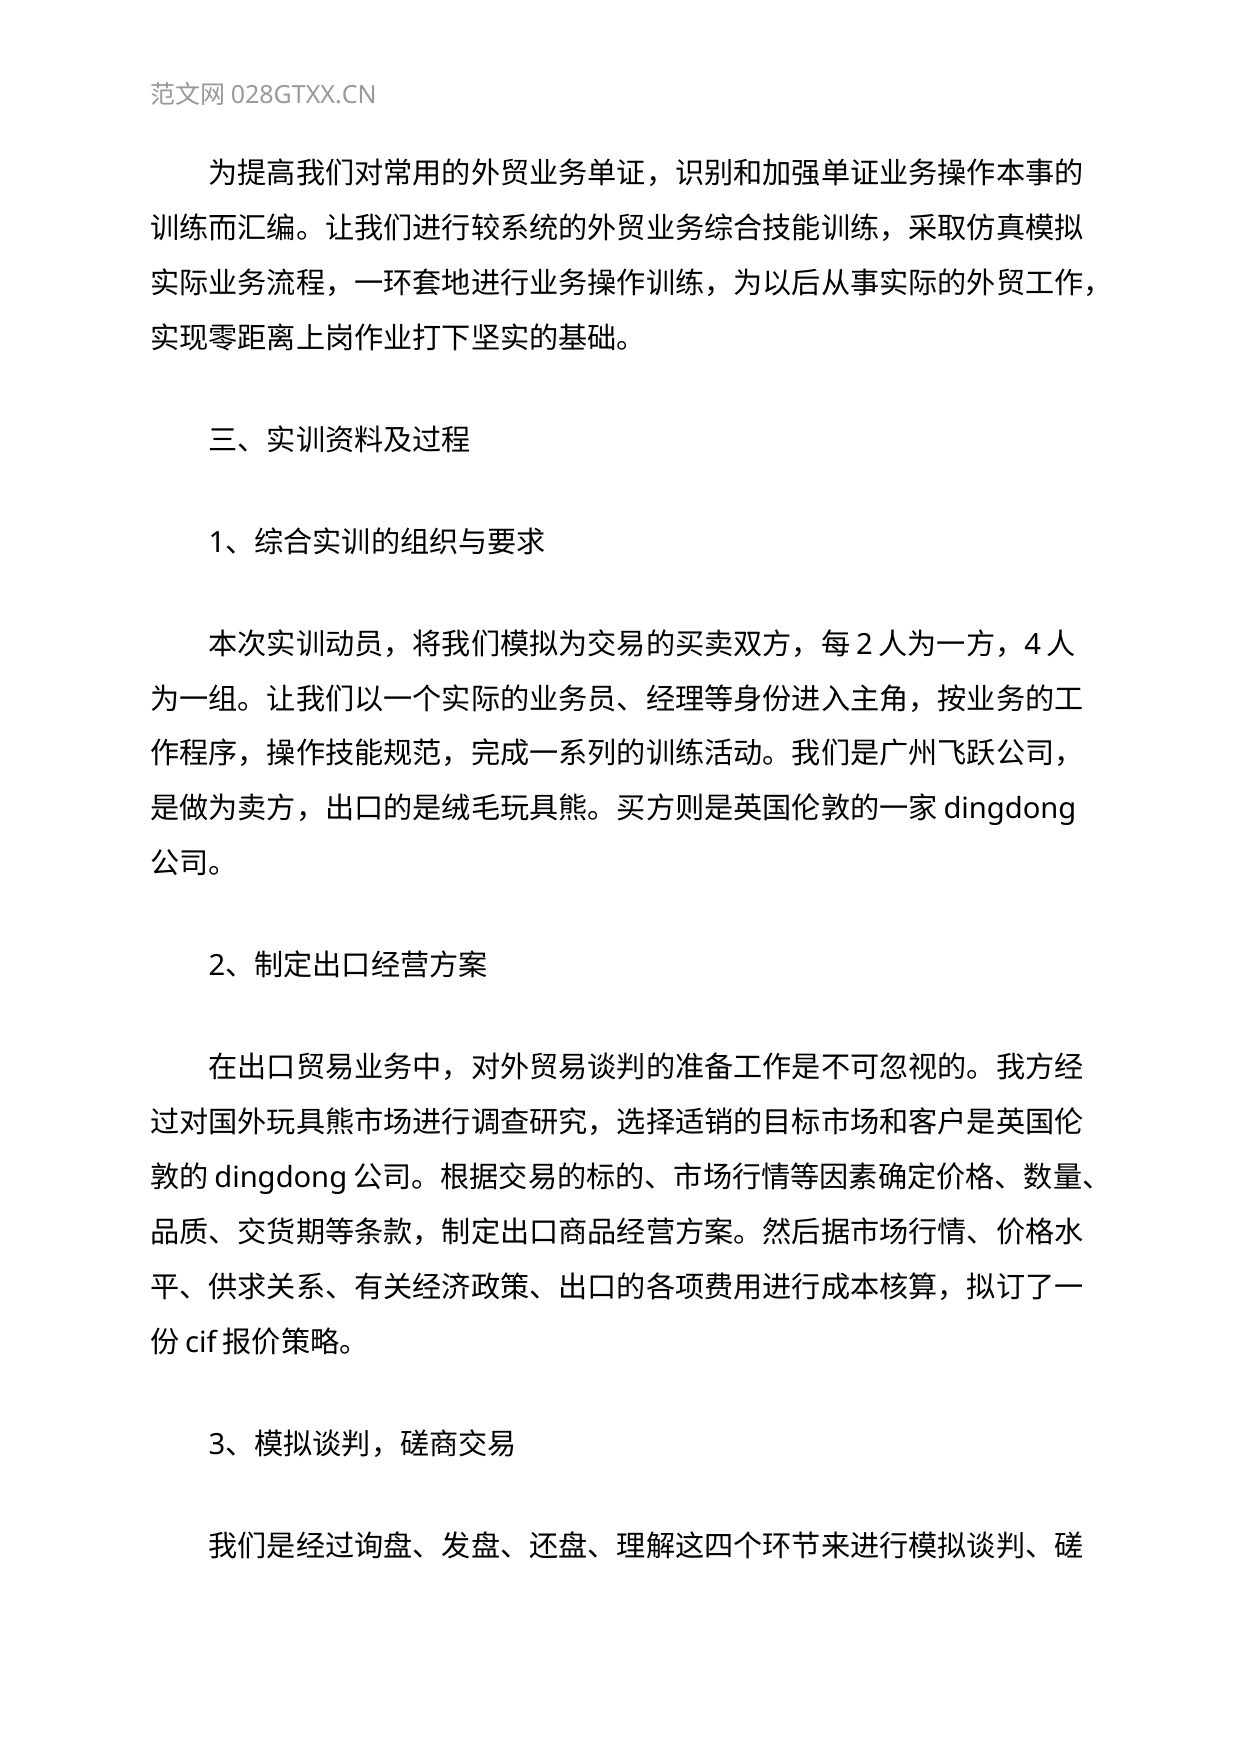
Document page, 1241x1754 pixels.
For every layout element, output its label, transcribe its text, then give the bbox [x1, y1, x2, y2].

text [150, 1522, 1090, 1564]
text 本次实训动员，将我们模拟为交易的买卖双方，每2人为一方，4人为一组。让我们以一个实际的业务员、经理等身份进入主角，按业务的工作程序，操作技能规范，完成一系列的训练活动。我们是广州飞跃公司，是做为卖方，出口的是绒毛玩具熊。买方则是英国伦敦的一家dingdong公司。 [150, 620, 1090, 882]
text 三、实训资料及过程 [150, 416, 1090, 459]
text 3、模拟谈判，磋商交易 [150, 1420, 1090, 1463]
text 为提高我们对常用的外贸业务单证，识别和加强单证业务操作本事的训练而汇编。让我们进行较系统的外贸业务综合技能训练，采取仿真模拟实际业务流程，一环套地进行业务操作训练，为以后从事实际的外贸工作，实现零距离上岗作业打下坚实的基础。 [150, 150, 1090, 357]
text 在出口贸易业务中，对外贸易谈判的准备工作是不可忽视的。我方经过对国外玩具熊市场进行调查研究，选择适销的目标市场和客户是英国伦敦的dingdong公司。根据交易的标的、市场行情等因素确定价格、数量、品质、交货期等条款，制定出口商品经营方案。然后据市场行情、价格水平、供求关系、有关经济政策、出口的各项费用进行成本核算，拟订了一份cif报价策略。 [150, 1044, 1090, 1361]
text 1、综合实训的组织与要求 [150, 518, 1090, 561]
text 2、制定出口经营方案 [150, 942, 1090, 984]
